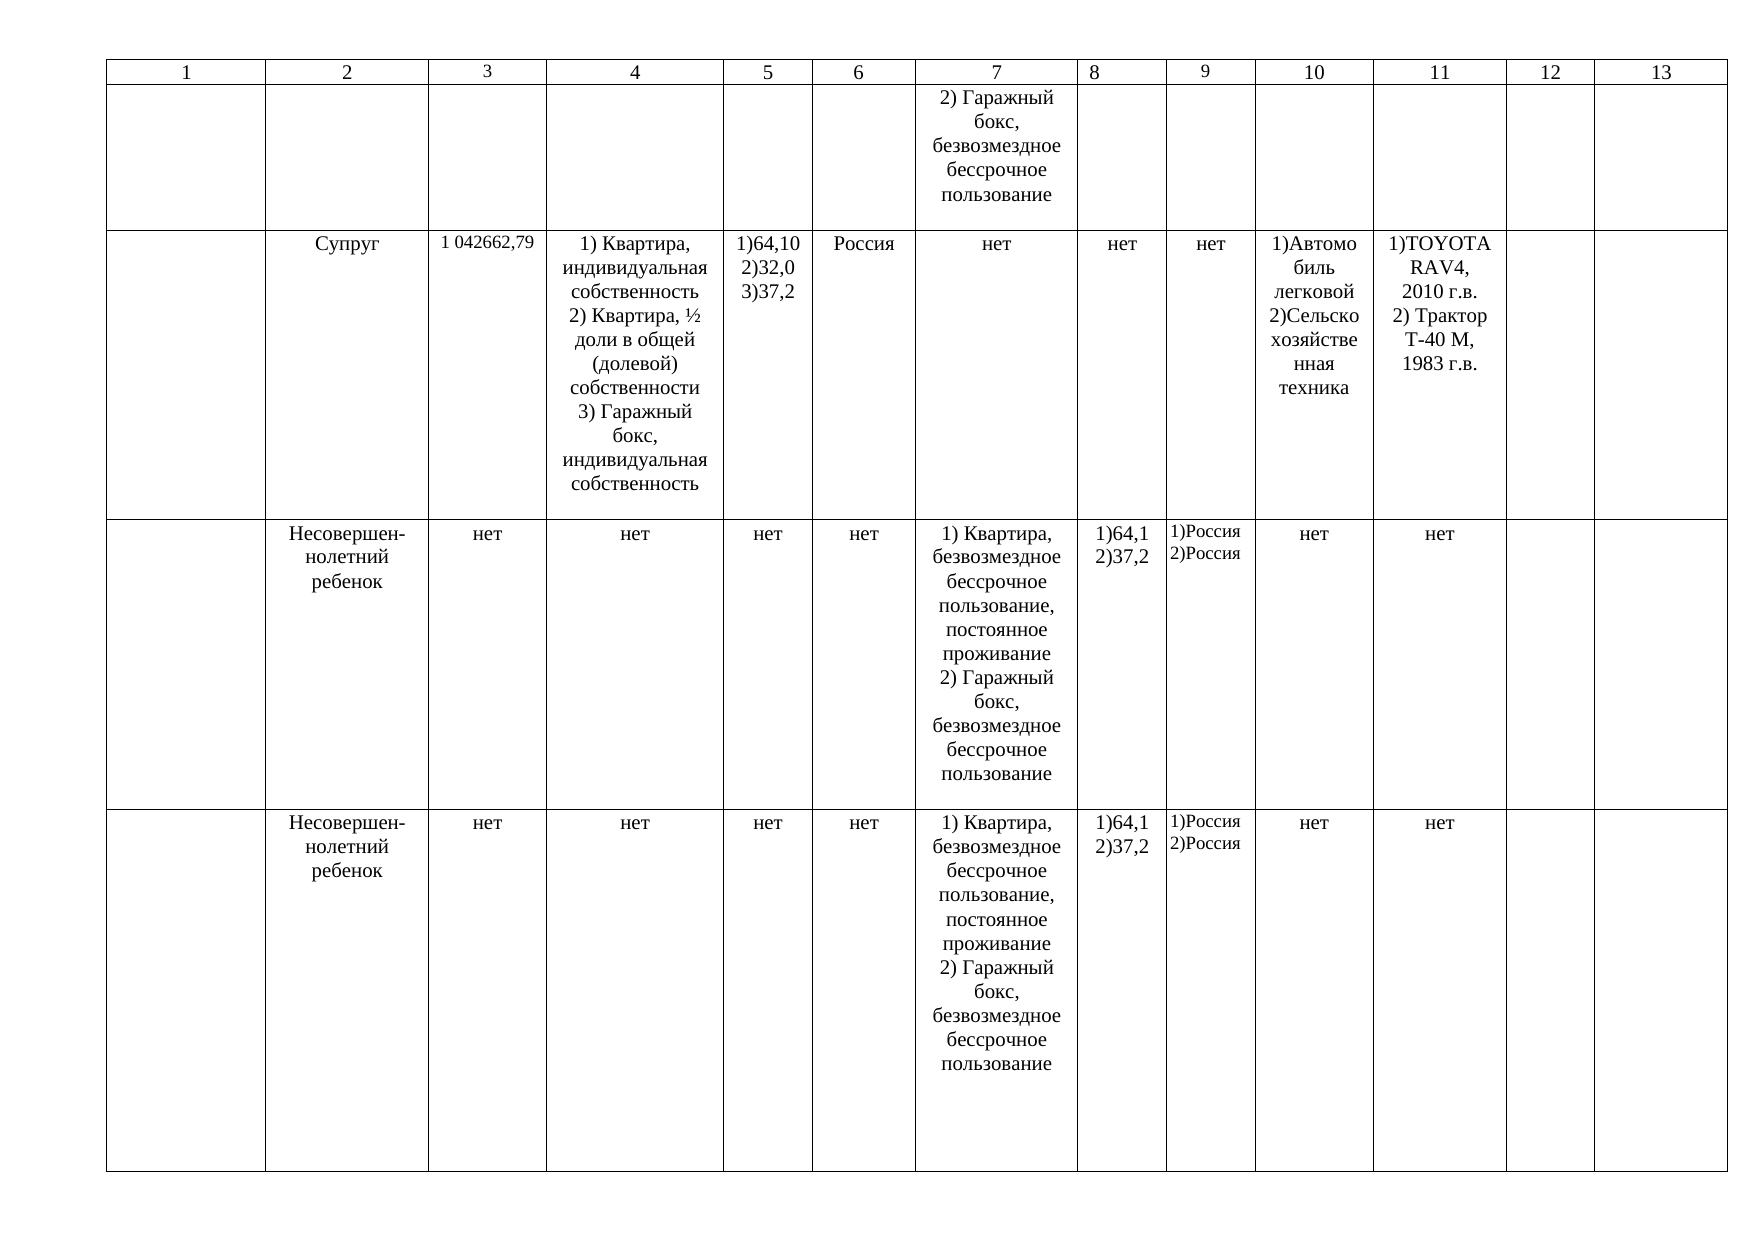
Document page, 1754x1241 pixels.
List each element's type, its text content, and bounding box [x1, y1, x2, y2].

table_cell 6 [813, 60, 915, 84]
table_cell [813, 85, 915, 229]
table_cell 1)64,1 2)37,2 [1078, 810, 1166, 1171]
table_cell 2) Гаражный бокс, безвозмездное бессрочное пользование [916, 85, 1077, 229]
table_cell нет [813, 520, 915, 809]
table_cell 2 [266, 60, 428, 84]
table_cell 1)64,1 2)37,2 [1078, 520, 1166, 809]
table_cell 9 [1167, 60, 1255, 84]
table_cell 10 [1256, 60, 1373, 84]
table_cell нет [724, 810, 812, 1171]
table_cell [107, 810, 265, 1171]
table_cell 3 [429, 60, 546, 84]
table_cell нет [1256, 520, 1373, 809]
table_cell [429, 85, 546, 229]
table_cell 11 [1374, 60, 1506, 84]
table_cell [266, 85, 428, 229]
table_cell [724, 85, 812, 229]
table_cell 1) Квартира, индивидуальная собственность 2) Квартира, ½ доли в общей (долевой) собственности 3) Гаражный бокс, индивидуальная собственность [547, 231, 723, 519]
table_cell нет [547, 520, 723, 809]
table_cell 7 [916, 60, 1077, 84]
table_cell 8 [1078, 60, 1166, 84]
table_cell [107, 231, 265, 519]
table_cell Несовершен-нолетний ребенок [266, 520, 428, 809]
table_cell [1507, 85, 1594, 229]
table_cell [1595, 810, 1727, 1171]
table_cell [1374, 85, 1506, 229]
table_cell нет [813, 810, 915, 1171]
table_cell 13 [1595, 60, 1727, 84]
table_cell нет [1374, 810, 1506, 1171]
table_cell нет [1256, 810, 1373, 1171]
table_cell Несовершен-нолетний ребенок [266, 810, 428, 1171]
table_cell [1507, 520, 1594, 809]
table_cell Россия [813, 231, 915, 519]
table_cell 1)Автомобиль легковой 2)Сельскохозяйственная техника [1256, 231, 1373, 519]
table_cell нет [724, 520, 812, 809]
table_cell [547, 85, 723, 229]
table_cell [1595, 85, 1727, 229]
table_cell нет [1167, 231, 1255, 519]
table_cell 1)64,10 2)32,0 3)37,2 [724, 231, 812, 519]
table_cell нет [1374, 520, 1506, 809]
table_cell Супруг [266, 231, 428, 519]
table_cell [1078, 85, 1166, 229]
table_cell [1167, 85, 1255, 229]
table_cell 1 [107, 60, 265, 84]
table_cell нет [429, 520, 546, 809]
table_cell [1507, 231, 1594, 519]
table_cell 1)Россия 2)Россия [1167, 810, 1255, 1171]
table_cell [107, 520, 265, 809]
table_cell 1) Квартира, безвозмездное бессрочное пользование, постоянное проживание 2) Гаражный бокс, безвозмездное бессрочное пользование [916, 520, 1077, 809]
table_cell 1) Квартира, безвозмездное бессрочное пользование, постоянное проживание 2) Гаражный бокс, безвозмездное бессрочное пользование [916, 810, 1077, 1171]
table_cell [107, 85, 265, 229]
table_cell [1507, 810, 1594, 1171]
table_cell 1)Россия 2)Россия [1167, 520, 1255, 809]
table_cell 1)TOYOTA RAV4, 2010 г.в. 2) Трактор Т-40 М, 1983 г.в. [1374, 231, 1506, 519]
table_cell 5 [724, 60, 812, 84]
table_cell 12 [1507, 60, 1594, 84]
table_cell нет [1078, 231, 1166, 519]
table_cell нет [429, 810, 546, 1171]
table_cell нет [916, 231, 1077, 519]
table_cell [1595, 520, 1727, 809]
table_cell нет [547, 810, 723, 1171]
table_cell [1256, 85, 1373, 229]
table_cell 1 042662,79 [429, 231, 546, 519]
table_cell [1595, 231, 1727, 519]
table_cell 4 [547, 60, 723, 84]
